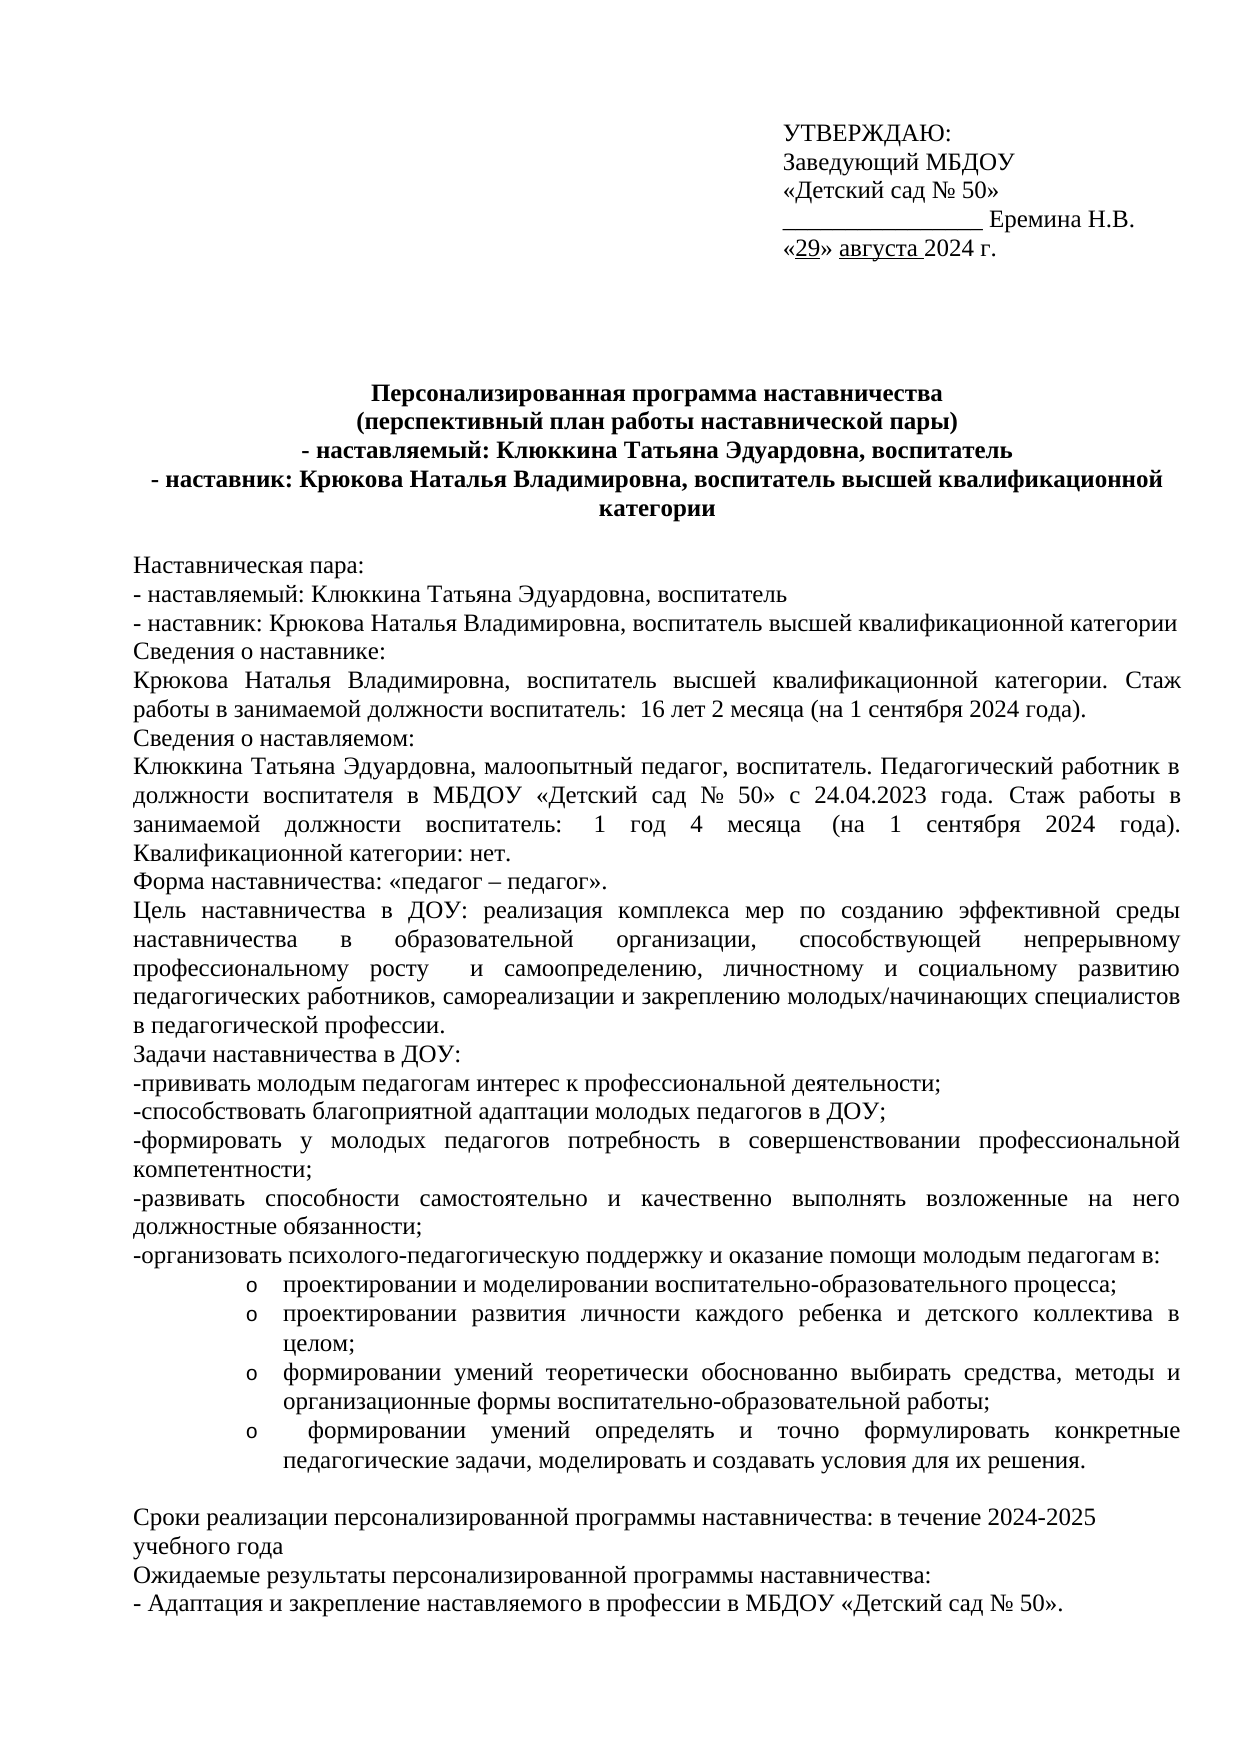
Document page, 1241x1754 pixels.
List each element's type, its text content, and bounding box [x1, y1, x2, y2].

text Наставническая пара: [133, 550, 1181, 579]
text -способствовать благоприятной адаптации молодых педагогов в ДОУ; [133, 1096, 1181, 1125]
text - наставляемый: Клюккина Татьяна Эдуардовна, воспитатель [133, 435, 1181, 464]
list формировании умений определять и точно формулировать конкретные педагогические задачи, моделировать и создавать условия для их решения. [245, 1415, 1181, 1473]
text - Адаптация и закрепление наставляемого в профессии в МБДОУ «Детский сад № 50». [133, 1588, 1181, 1617]
text Задачи наставничества в ДОУ: [133, 1039, 1181, 1068]
text -организовать психолого-педагогическую поддержку и оказание помощи молодым педагогам в: [133, 1240, 1181, 1269]
list формировании умений теоретически обоснованно выбирать средства, методы и организационные формы воспитательно-образовательной работы; [245, 1357, 1181, 1415]
text Сведения о наставляемом: [133, 723, 1181, 751]
list проектировании и моделировании воспитательно-образовательного процесса; [245, 1269, 1181, 1298]
text ________________ Еремина Н.В. [133, 204, 1181, 233]
text УТВЕРЖДАЮ: [133, 118, 1181, 147]
text Заведующий МБДОУ [133, 147, 1181, 176]
text «29» августа 2024 г. [133, 233, 1181, 262]
text - наставляемый: Клюккина Татьяна Эдуардовна, воспитатель [133, 579, 1181, 608]
text Крюкова Наталья Владимировна, воспитатель высшей квалификационной категории. Стаж работы в занимаемой должности воспитатель: 16 лет 2 месяца (на 1 сентября 2024 года). [133, 665, 1181, 723]
text Клюккина Татьяна Эдуардовна, малоопытный педагог, воспитатель. Педагогический работник в должности воспитателя в МБДОУ «Детский сад № 50» с 24.04.2023 года. Стаж работы в занимаемой должности воспитатель: 1 год 4 месяца (на 1 сентября 2024 года). Квалификационной категории: нет. [133, 751, 1181, 866]
text -развивать способности самостоятельно и качественно выполнять возложенные на него должностные обязанности; [133, 1183, 1181, 1240]
text -прививать молодым педагогам интерес к профессиональной деятельности; [133, 1068, 1181, 1096]
text - наставник: Крюкова Наталья Владимировна, воспитатель высшей квалификационной категории [133, 464, 1181, 521]
text Сведения о наставнике: [133, 636, 1181, 665]
text Сроки реализации персонализированной программы наставничества: в течение 2024-2025 учебного года [133, 1502, 1181, 1560]
text Персонализированная программа наставничества [133, 378, 1181, 406]
text - наставник: Крюкова Наталья Владимировна, воспитатель высшей квалификационной категории [133, 608, 1181, 636]
list проектировании развития личности каждого ребенка и детского коллектива в целом; [245, 1298, 1181, 1357]
text Ожидаемые результаты персонализированной программы наставничества: [133, 1560, 1181, 1588]
text -формировать у молодых педагогов потребность в совершенствовании профессиональной компетентности; [133, 1125, 1181, 1183]
text «Детский сад № 50» [133, 176, 1181, 204]
text Форма наставничества: «педагог – педагог». [133, 866, 1181, 895]
text (перспективный план работы наставнической пары) [133, 406, 1181, 435]
text Цель наставничества в ДОУ: реализация комплекса мер по созданию эффективной среды наставничества в образовательной организации, способствующей непрерывному профессиональному росту и самоопределению, личностному и социальному развитию педагогических работников, самореализации и закреплению молодых/начинающих специалистов в педагогической профессии. [133, 895, 1181, 1039]
